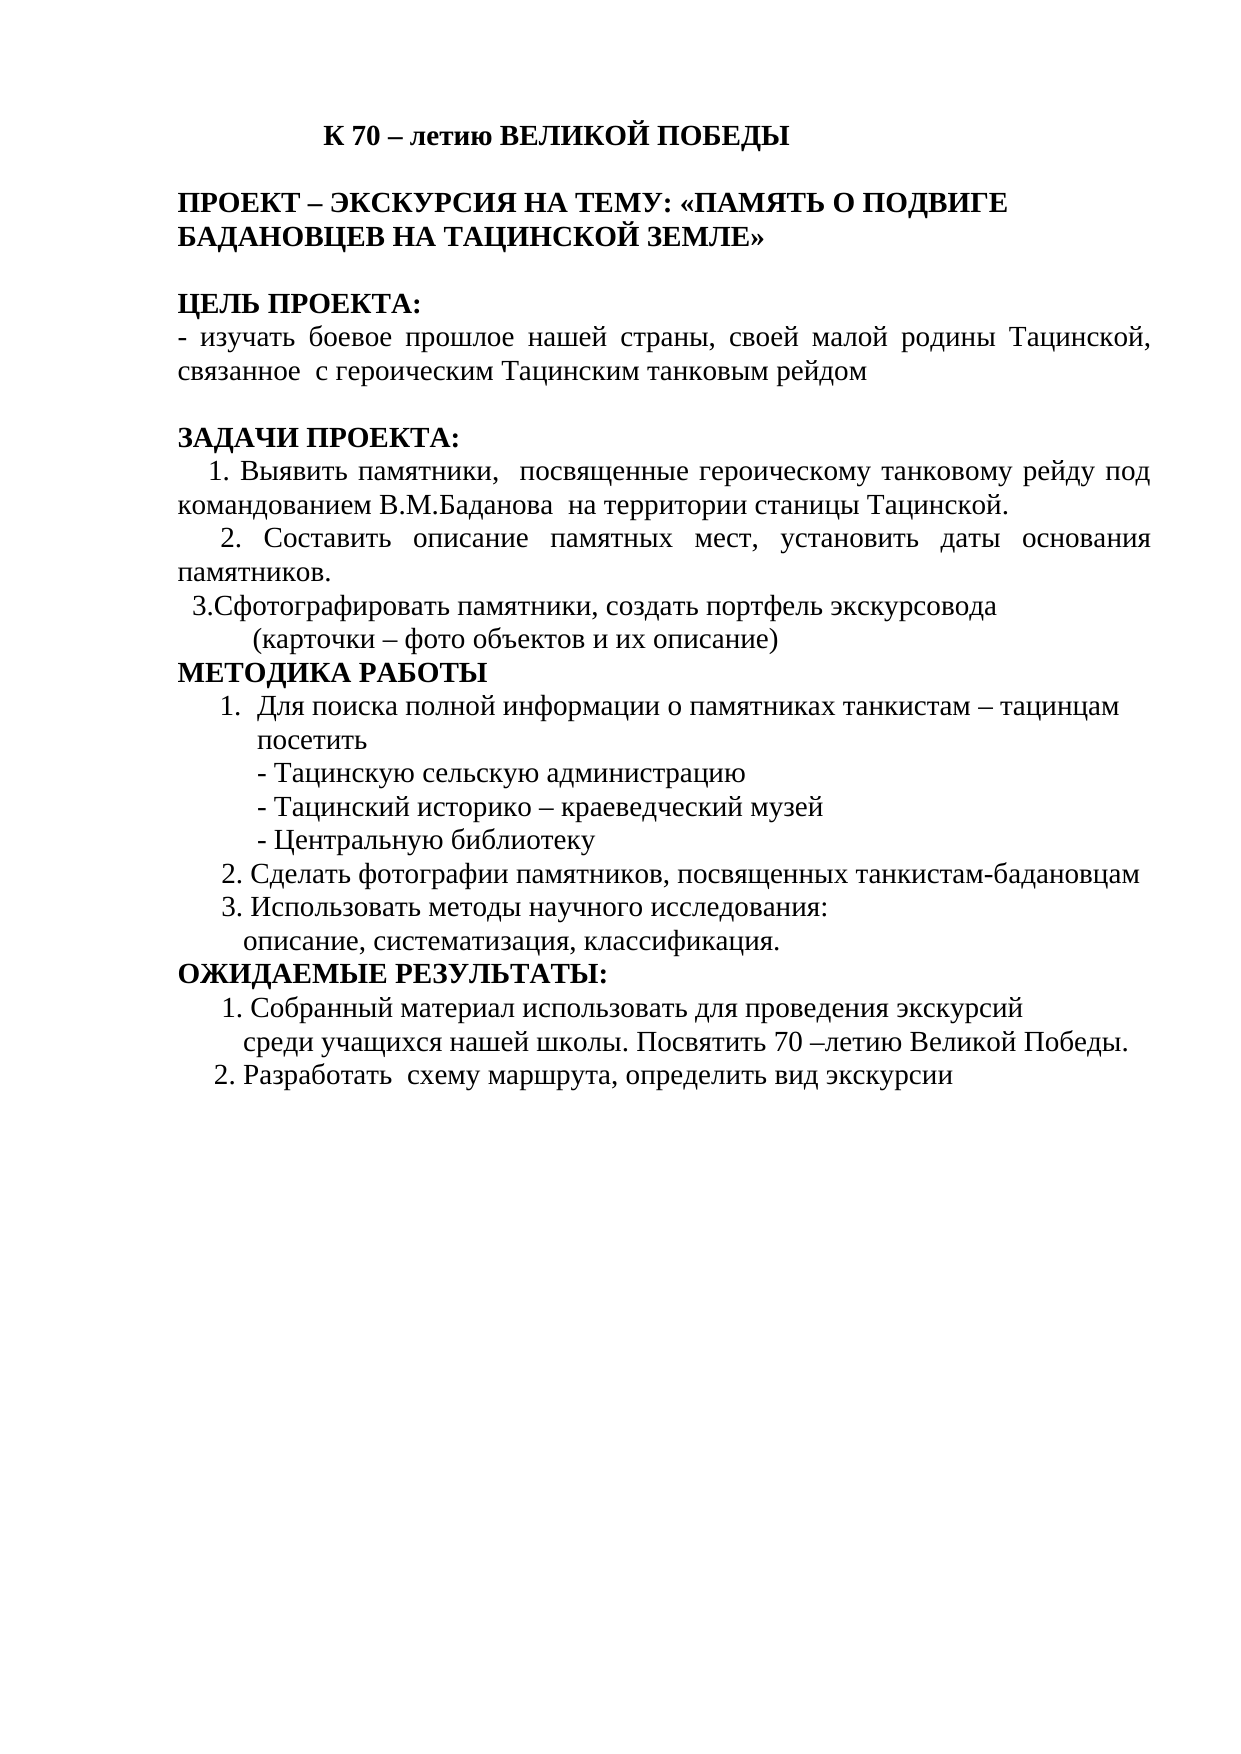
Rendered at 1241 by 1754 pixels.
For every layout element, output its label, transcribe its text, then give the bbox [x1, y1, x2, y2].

list - Центральную библиотеку [257, 822, 1152, 856]
text 1. Собранный материал использовать для проведения экскурсий [177, 990, 1152, 1024]
text ЦЕЛЬ ПРОЕКТА: [177, 286, 1152, 319]
text ЗАДАЧИ ПРОЕКТА: [177, 420, 1152, 453]
text 1. Выявить памятники, посвященные героическому танковому рейду под командованием В.М.Баданова на территории станицы Тацинской. [177, 453, 1152, 521]
text описание, систематизация, классификация. [177, 923, 1152, 957]
text К 70 – летию ВЕЛИКОЙ ПОБЕДЫ [177, 118, 1152, 152]
text ОЖИДАЕМЫЕ РЕЗУЛЬТАТЫ: [177, 957, 1152, 990]
text 2. Разработать схему маршрута, определить вид экскурсии [177, 1057, 1152, 1091]
text среди учащихся нашей школы. Посвятить 70 –летию Великой Победы. [177, 1024, 1152, 1057]
list - Тацинскую сельскую администрацию [257, 755, 1152, 789]
text - изучать боевое прошлое нашей страны, своей малой родины Тацинской, связанное с героическим Тацинским танковым рейдом [177, 319, 1152, 386]
list посетить [257, 722, 1152, 755]
list - Тацинский историко – краеведческий музей [257, 789, 1152, 822]
text МЕТОДИКА РАБОТЫ [177, 655, 1152, 688]
text 2. Составить описание памятных мест, установить даты основания памятников. [177, 521, 1152, 588]
text ПРОЕКТ – ЭКСКУРСИЯ НА ТЕМУ: «ПАМЯТЬ О ПОДВИГЕ БАДАНОВЦЕВ НА ТАЦИНСКОЙ ЗЕМЛЕ» [177, 185, 1152, 252]
text 3. Использовать методы научного исследования: [177, 889, 1152, 923]
text 3.Сфотографировать памятники, создать портфель экскурсовода [177, 588, 1152, 621]
text 2. Сделать фотографии памятников, посвященных танкистам-бадановцам [177, 856, 1152, 889]
list Для поиска полной информации о памятниках танкистам – тацинцам [219, 688, 1152, 722]
text (карточки – фото объектов и их описание) [252, 621, 1152, 655]
